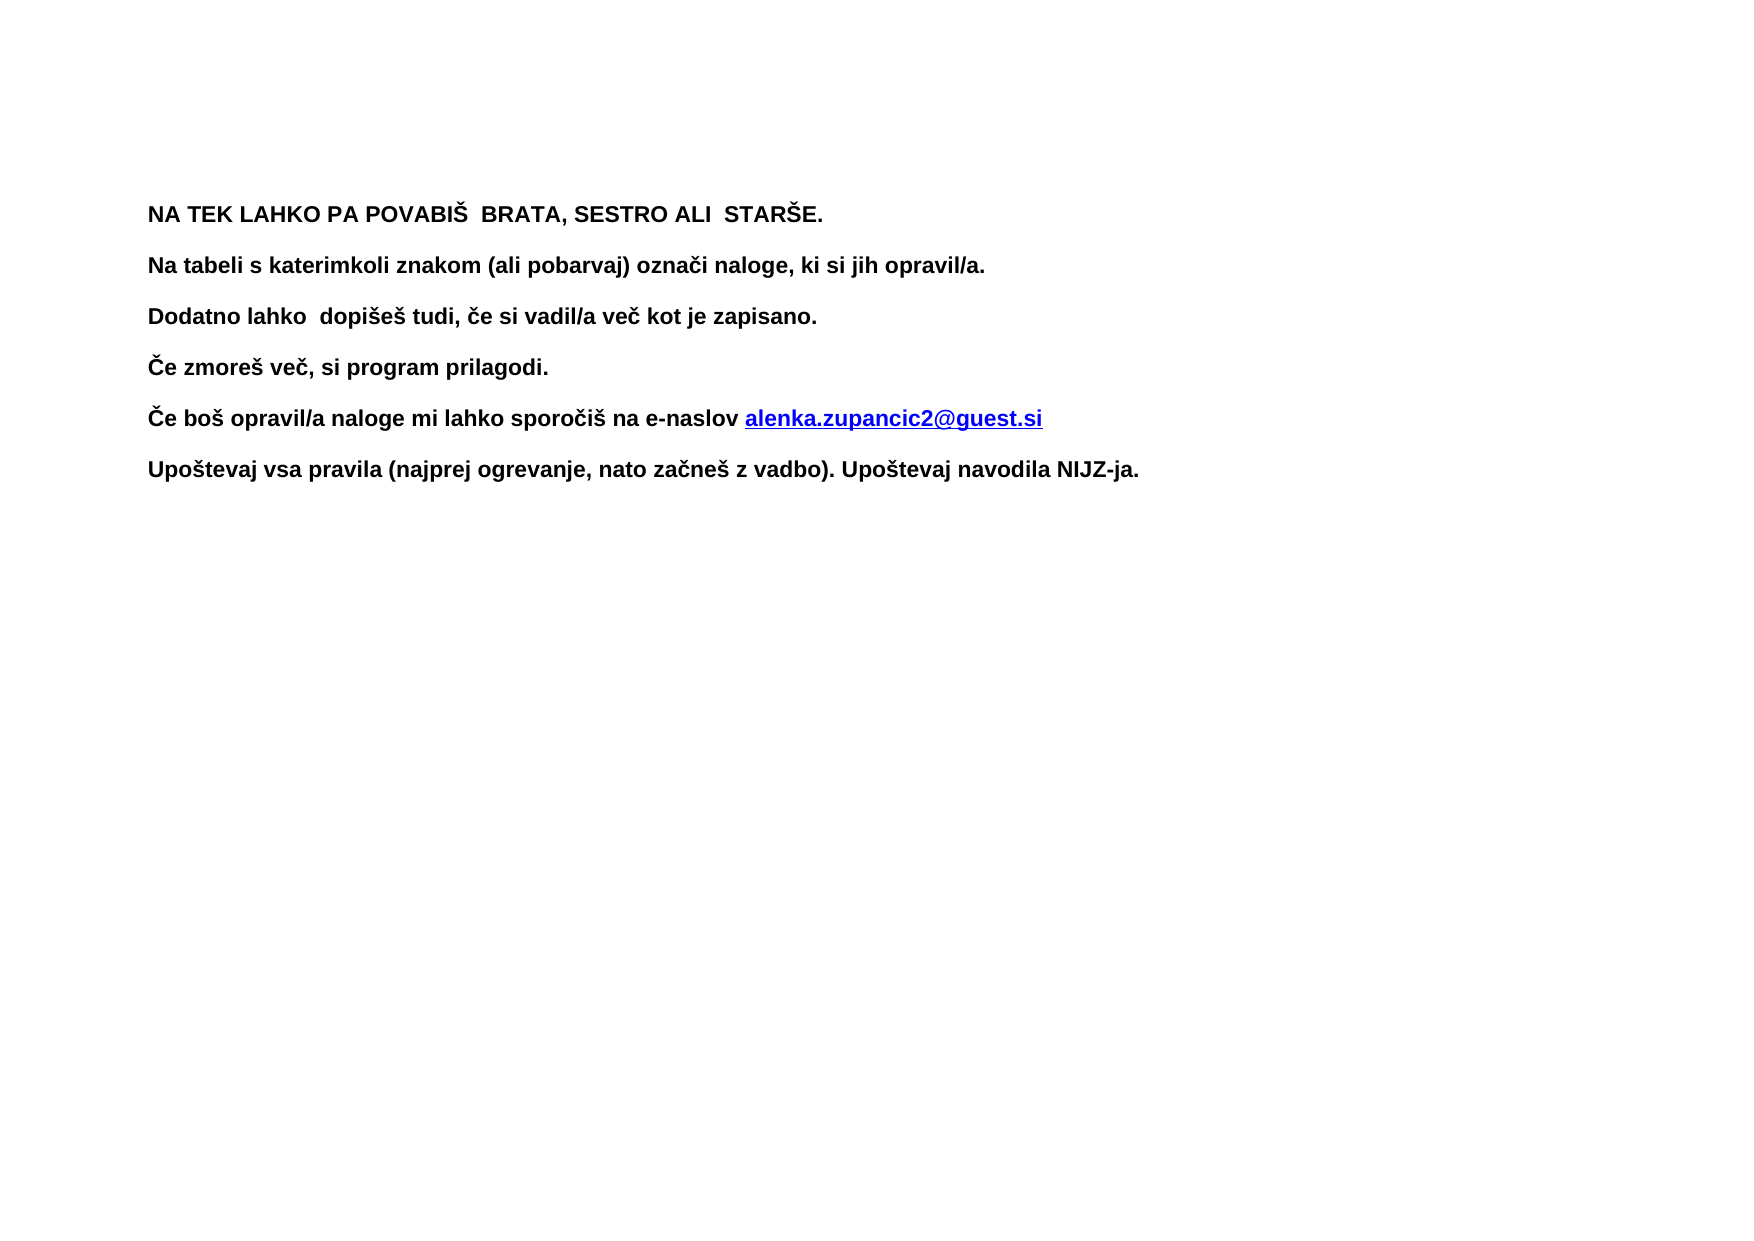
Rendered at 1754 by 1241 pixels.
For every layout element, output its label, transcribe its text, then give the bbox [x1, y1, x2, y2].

text Če zmoreš več, si program prilagodi. [148, 354, 1606, 380]
text Na tabeli s katerimkoli znakom (ali pobarvaj) označi naloge, ki si jih opravil/a. [148, 252, 1606, 278]
text Upoštevaj vsa pravila (najprej ogrevanje, nato začneš z vadbo). Upoštevaj navodila NIJZ-ja. [148, 456, 1606, 482]
text NA TEK LAHKO PA POVABIŠ BRATA, SESTRO ALI STARŠE. [148, 201, 1606, 227]
text Če boš opravil/a naloge mi lahko sporočiš na e-naslov alenka.zupancic2@guest.si [148, 405, 1606, 431]
text Dodatno lahko dopišeš tudi, če si vadil/a več kot je zapisano. [148, 303, 1606, 329]
